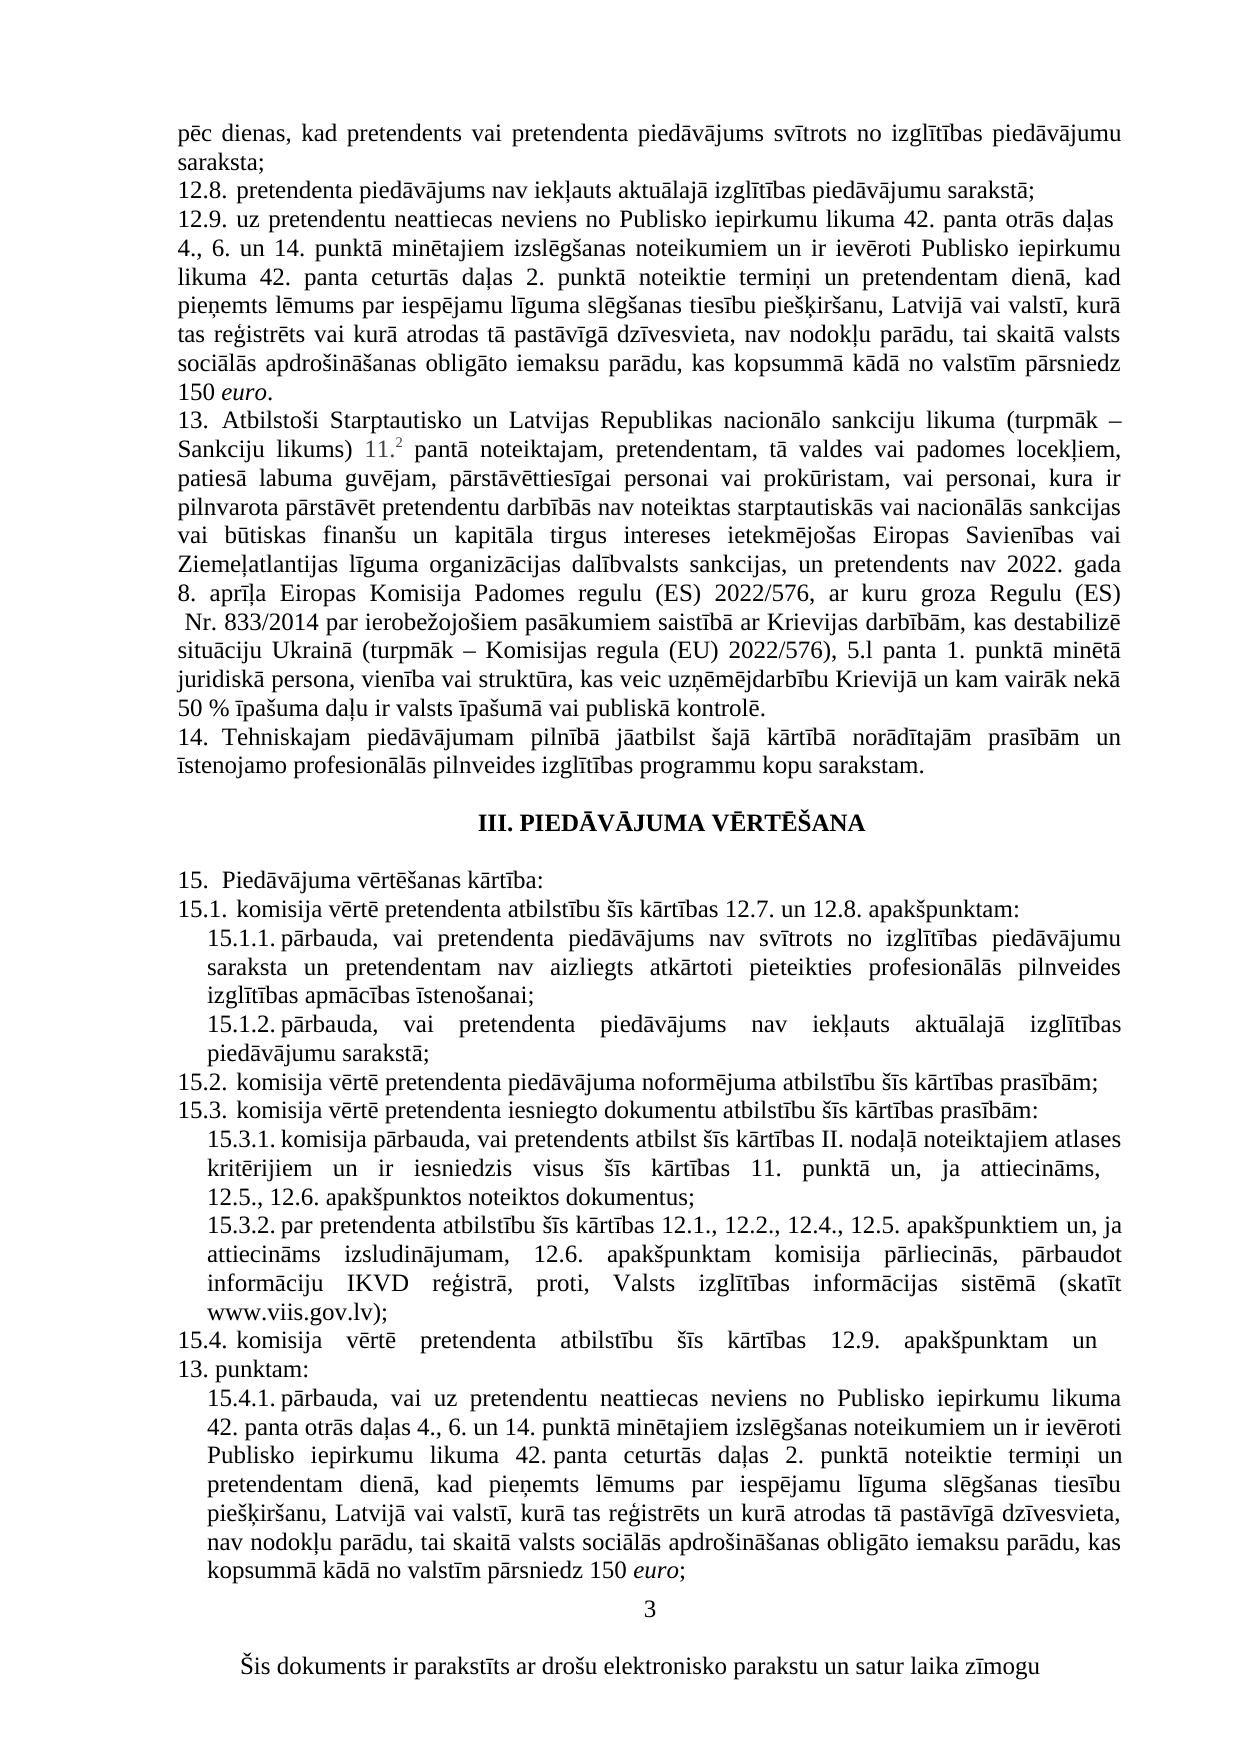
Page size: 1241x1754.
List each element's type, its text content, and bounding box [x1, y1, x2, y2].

list pārbauda, vai uz pretendentu neattiecas neviens no Publisko iepirkumu likuma 42. panta otrās daļas 4., 6. un 14. punktā minētajiem izslēgšanas noteikumiem un ir ievēroti Publisko iepirkumu likuma 42. panta ceturtās daļas 2. punktā noteiktie termiņi un pretendentam dienā, kad pieņemts lēmums par iespējamu līguma slēgšanas tiesību piešķiršanu, Latvijā vai valstī, kurā tas reģistrēts un kurā atrodas tā pastāvīgā dzīvesvieta, nav nodokļu parādu, tai skaitā valsts sociālās apdrošināšanas obligāto iemaksu parādu, kas kopsummā kādā no valstīm pārsniedz 150 euro; [207, 1383, 1122, 1584]
text III. PiedāvājumA vērtēšana [177, 808, 1122, 837]
list pārbauda, vai pretendenta piedāvājums nav iekļauts aktuālajā izglītības piedāvājumu sarakstā; [207, 1009, 1122, 1067]
list pretendenta piedāvājums nav iekļauts aktuālajā izglītības piedāvājumu sarakstā; [177, 176, 1122, 204]
list komisija vērtē pretendenta atbilstību šīs kārtības 12.9. apakšpunktam un 13. punktam: [177, 1326, 1122, 1383]
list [177, 118, 1122, 176]
list komisija vērtē pretendenta atbilstību šīs kārtības 12.7. un 12.8. apakšpunktam: [177, 894, 1122, 923]
list Piedāvājuma vērtēšanas kārtība: [177, 866, 1122, 894]
list komisija pārbauda, vai pretendents atbilst šīs kārtības II. nodaļā noteiktajiem atlases kritērijiem un ir iesniedzis visus šīs kārtības 11. punktā un, ja attiecināms, 12.5., 12.6. apakšpunktos noteiktos dokumentus; [207, 1124, 1122, 1211]
list komisija vērtē pretendenta iesniegto dokumentu atbilstību šīs kārtības prasībām: [177, 1096, 1122, 1124]
list Tehniskajam piedāvājumam pilnībā jāatbilst šajā kārtībā norādītajām prasībām un īstenojamo profesionālās pilnveides izglītības programmu kopu sarakstam. [177, 722, 1122, 779]
list pārbauda, vai pretendenta piedāvājums nav svītrots no izglītības piedāvājumu saraksta un pretendentam nav aizliegts atkārtoti pieteikties profesionālās pilnveides izglītības apmācības īstenošanai; [207, 923, 1122, 1009]
list par pretendenta atbilstību šīs kārtības 12.1., 12.2., 12.4., 12.5. apakšpunktiem un, ja attiecināms izsludinājumam, 12.6. apakšpunktam komisija pārliecinās, pārbaudot informāciju IKVD reģistrā, proti, Valsts izglītības informācijas sistēmā (skatīt www.viis.gov.lv); [207, 1211, 1122, 1326]
list Atbilstoši Starptautisko un Latvijas Republikas nacionālo sankciju likuma (turpmāk – Sankciju likums) 11.2 pantā noteiktajam, pretendentam, tā valdes vai padomes locekļiem, patiesā labuma guvējam, pārstāvēttiesīgai personai vai prokūristam, vai personai, kura ir pilnvarota pārstāvēt pretendentu darbībās nav noteiktas starptautiskās vai nacionālās sankcijas vai būtiskas finanšu un kapitāla tirgus intereses ietekmējošas Eiropas Savienības vai Ziemeļatlantijas līguma organizācijas dalībvalsts sankcijas, un pretendents nav 2022. gada 8. aprīļa Eiropas Komisija Padomes regulu (ES) 2022/576, ar kuru groza Regulu (ES) Nr. 833/2014 par ierobežojošiem pasākumiem saistībā ar Krievijas darbībām, kas destabilizē situāciju Ukrainā (turpmāk – Komisijas regula (EU) 2022/576), 5.l panta 1. punktā minētā juridiskā persona, vienība vai struktūra, kas veic uzņēmējdarbību Krievijā un kam vairāk nekā 50 % īpašuma daļu ir valsts īpašumā vai publiskā kontrolē. [177, 406, 1122, 722]
list komisija vērtē pretendenta piedāvājuma noformējuma atbilstību šīs kārtības prasībām; [177, 1067, 1122, 1096]
list uz pretendentu neattiecas neviens no Publisko iepirkumu likuma 42. panta otrās daļas 4., 6. un 14. punktā minētajiem izslēgšanas noteikumiem un ir ievēroti Publisko iepirkumu likuma 42. panta ceturtās daļas 2. punktā noteiktie termiņi un pretendentam dienā, kad pieņemts lēmums par iespējamu līguma slēgšanas tiesību piešķiršanu, Latvijā vai valstī, kurā tas reģistrēts vai kurā atrodas tā pastāvīgā dzīvesvieta, nav nodokļu parādu, tai skaitā valsts sociālās apdrošināšanas obligāto iemaksu parādu, kas kopsummā kādā no valstīm pārsniedz 150 euro. [177, 204, 1122, 406]
